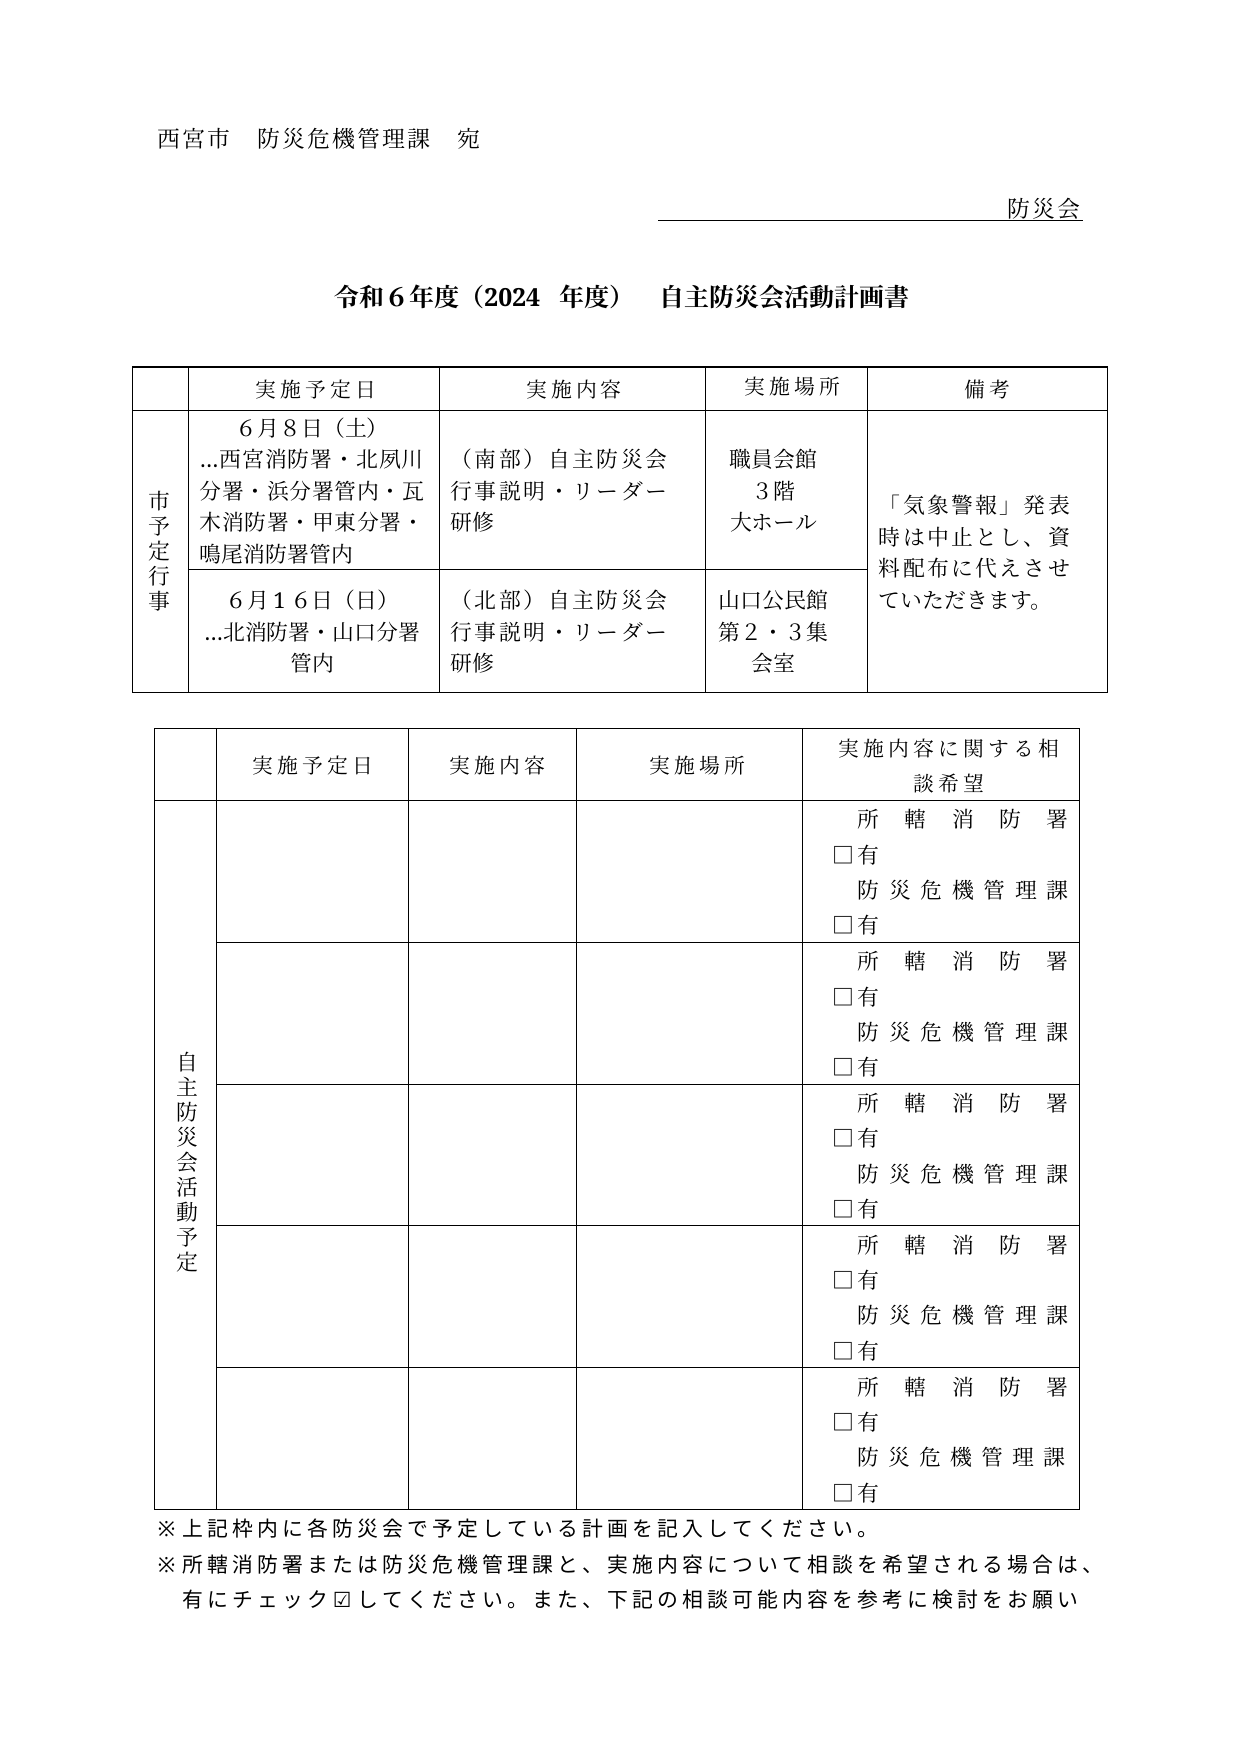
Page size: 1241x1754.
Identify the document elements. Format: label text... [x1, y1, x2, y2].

text 西宮市 防災危機管理課 宛 [158, 120, 995, 155]
table_cell [217, 943, 408, 1083]
table_cell 所轄消防署 □有 防災危機管理課 □有 [803, 801, 1079, 942]
table_cell [577, 801, 802, 942]
table_cell 職員会館 ３階 大ホール [706, 411, 867, 568]
table_cell [409, 801, 576, 942]
table_cell [577, 1226, 802, 1367]
table_header 実施内容に関する相談希望 [803, 729, 1079, 800]
table_cell 所轄消防署 □有 防災危機管理課 □有 [803, 1368, 1079, 1509]
table_cell 所轄消防署 □有 防災危機管理課 □有 [803, 1226, 1079, 1367]
text 令和６年度（2024年度） 自主防災会活動計画書 [158, 261, 1086, 331]
table_cell [409, 1085, 576, 1225]
table_header [155, 729, 216, 800]
table_cell ６月８日（土） …西宮消防署・北夙川分署・浜分署管内・瓦木消防署・甲東分署・鳴尾消防署管内 [189, 411, 439, 568]
table_cell [217, 1085, 408, 1225]
table_header 実施内容 [409, 729, 576, 800]
table_cell （南部）自主防災会行事説明・リーダー研修 [440, 411, 705, 568]
table_cell （北部）自主防災会行事説明・リーダー研修 [440, 570, 705, 692]
table_header [133, 368, 188, 410]
table_cell [577, 1368, 802, 1509]
table_cell 自主防災会活動予定 [155, 801, 216, 1509]
table_cell [409, 1226, 576, 1367]
table_cell ６月1６日（日） …北消防署・山口分署管内 [189, 570, 439, 692]
table_header 実施場所 [577, 729, 802, 800]
table_cell 所轄消防署 □有 防災危機管理課 □有 [803, 1085, 1079, 1225]
table_cell [217, 801, 408, 942]
table_cell [577, 943, 802, 1083]
table_cell [217, 1226, 408, 1367]
table_header 実施場所 [706, 368, 867, 410]
text 防災会 [158, 190, 1083, 226]
table_header 実施予定日 [189, 368, 439, 410]
table_cell [217, 1368, 408, 1509]
table_cell 市予定行事 [133, 411, 188, 692]
table_header 実施内容 [440, 368, 705, 410]
table_cell 所轄消防署 □有 防災危機管理課 □有 [803, 943, 1079, 1083]
table_header 実施予定日 [217, 729, 408, 800]
table_cell 「気象警報」発表時は中止とし、資料配布に代えさせていただきます。 [868, 411, 1107, 692]
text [158, 1545, 1083, 1616]
text ※上記枠内に各防災会で予定している計画を記入してください。 [158, 1510, 1083, 1545]
table_cell [409, 1368, 576, 1509]
table_cell 山口公民館 第２・３集会室 [706, 570, 867, 692]
table_header 備考 [868, 368, 1107, 410]
table_cell [409, 943, 576, 1083]
table_cell [577, 1085, 802, 1225]
